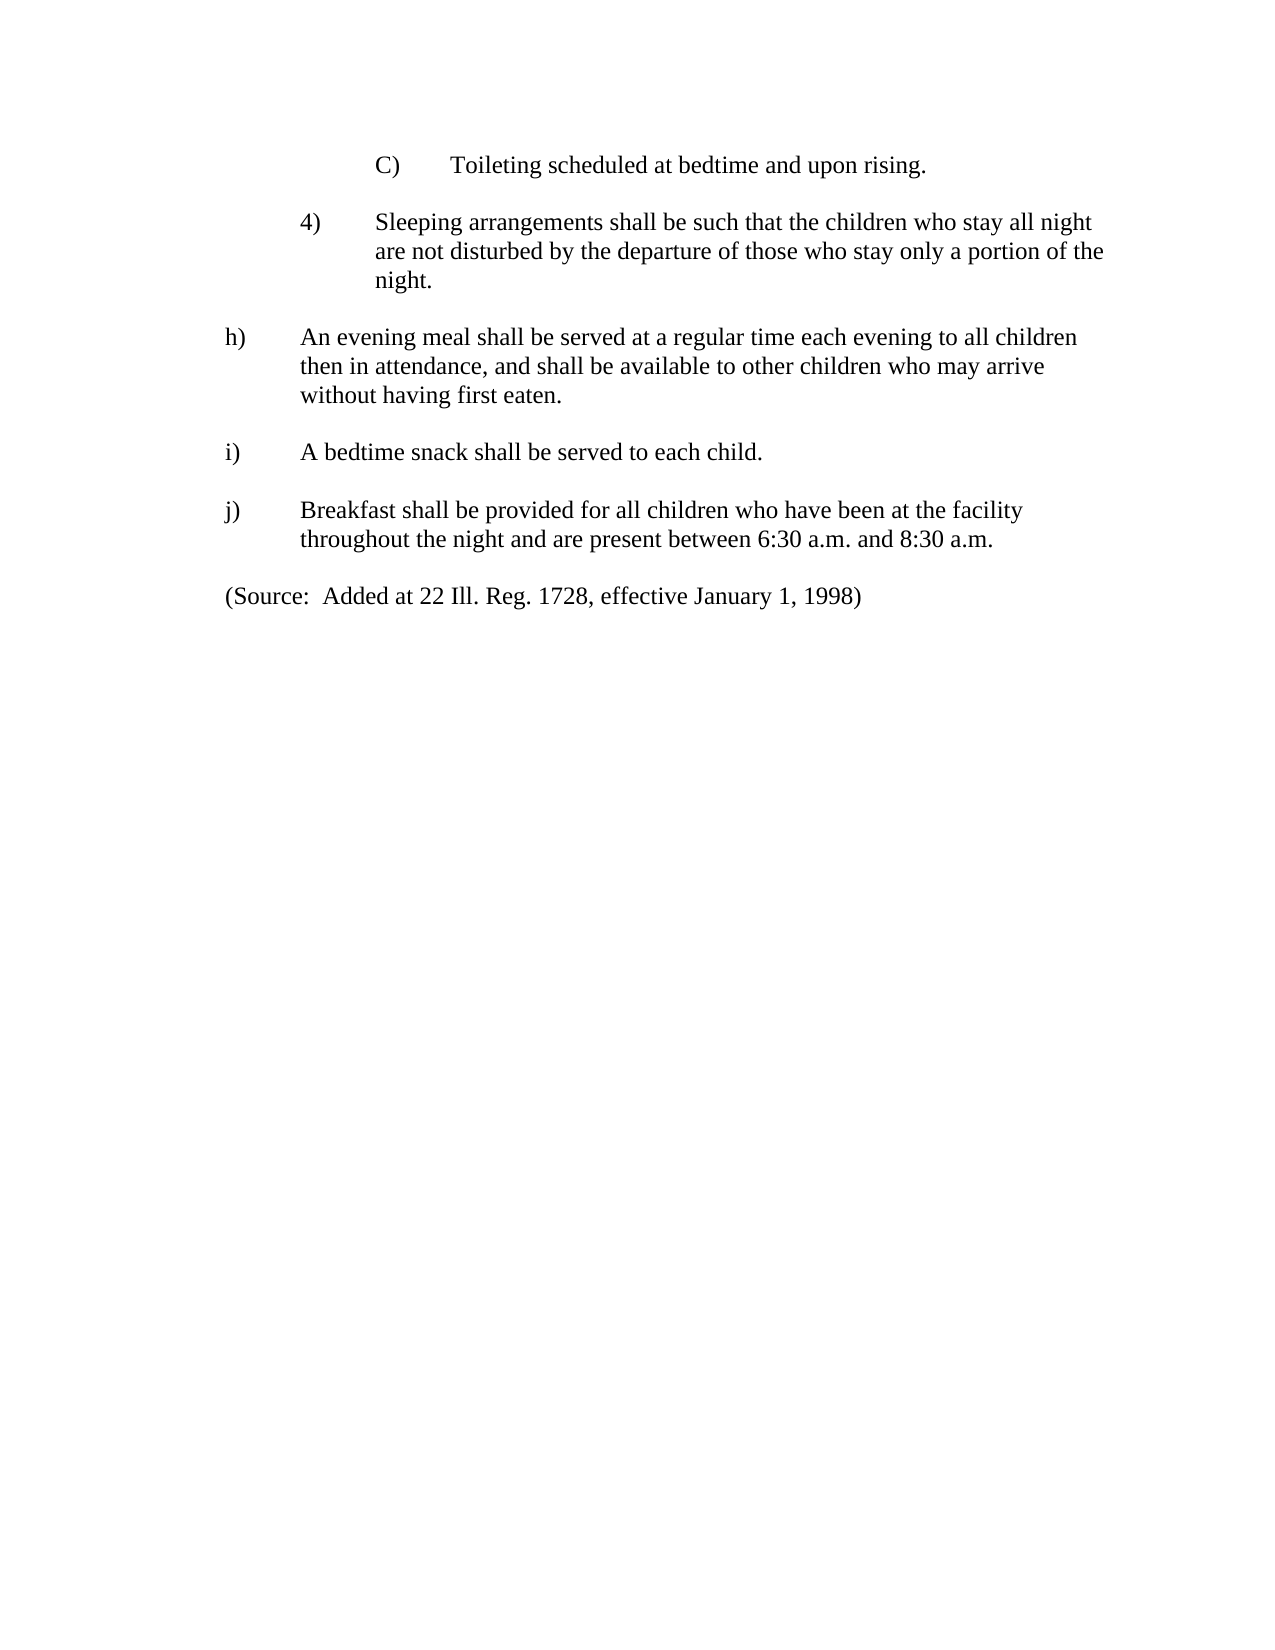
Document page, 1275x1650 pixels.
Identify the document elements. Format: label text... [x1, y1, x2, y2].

text (Source: Added at 22 Ill. Reg. 1728, effective January 1, 1998) [225, 581, 1125, 610]
text i) A bedtime snack shall be served to each child. [225, 437, 1125, 466]
text C) Toileting scheduled at bedtime and upon rising. [375, 150, 1125, 179]
text 4) Sleeping arrangements shall be such that the children who stay all night are not disturbed by the departure of those who stay only a portion of the night. [300, 207, 1125, 294]
text j) Breakfast shall be provided for all children who have been at the facility throughout the night and are present between 6:30 a.m. and 8:30 a.m. [225, 495, 1125, 552]
text h) An evening meal shall be served at a regular time each evening to all children then in attendance, and shall be available to other children who may arrive without having first eaten. [225, 322, 1125, 409]
